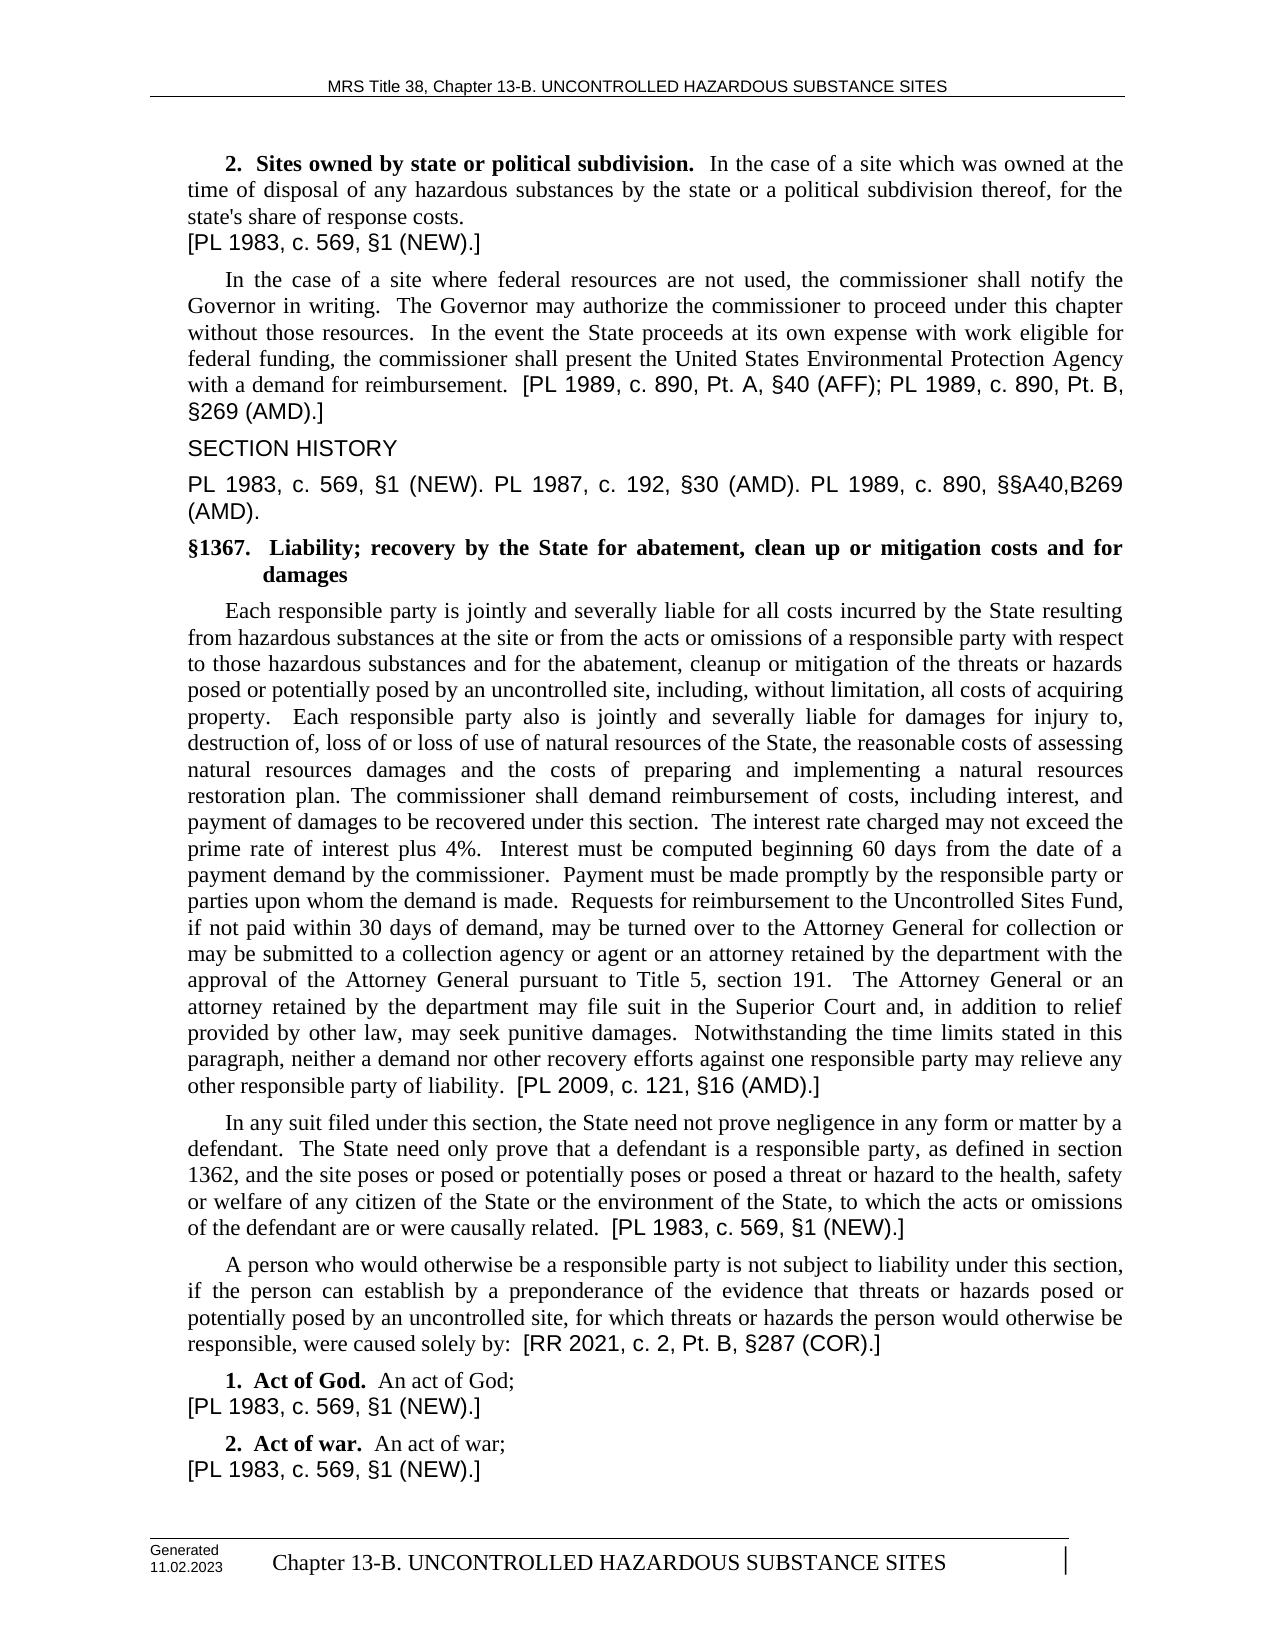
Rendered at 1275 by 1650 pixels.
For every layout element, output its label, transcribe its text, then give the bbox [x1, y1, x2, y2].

text PL 1983, c. 569, §1 (NEW). PL 1987, c. 192, §30 (AMD). PL 1989, c. 890, §§A40,B269 (AMD). [187, 471, 1125, 524]
text [PL 1983, c. 569, §1 (NEW).] [187, 229, 1125, 255]
text 2. Act of war. An act of war; [187, 1430, 1125, 1456]
text In the case of a site where federal resources are not used, the commissioner shall notify the Governor in writing. The Governor may authorize the commissioner to proceed under this chapter without those resources. In the event the State proceeds at its own expense with work eligible for federal funding, the commissioner shall present the United States Environmental Protection Agency with a demand for reimbursement. [PL 1989, c. 890, Pt. A, §40 (AFF); PL 1989, c. 890, Pt. B, §269 (AMD).] [187, 266, 1125, 424]
text [PL 1983, c. 569, §1 (NEW).] [187, 1456, 1125, 1483]
text [PL 1983, c. 569, §1 (NEW).] [187, 1393, 1125, 1420]
text 1. Act of God. An act of God; [187, 1367, 1125, 1393]
text In any suit filed under this section, the State need not prove negligence in any form or matter by a defendant. The State need only prove that a defendant is a responsible party, as defined in section 1362, and the site poses or posed or potentially poses or posed a threat or hazard to the health, safety or welfare of any citizen of the State or the environment of the State, to which the acts or omissions of the defendant are or were causally related. [PL 1983, c. 569, §1 (NEW).] [187, 1109, 1125, 1241]
text SECTION HISTORY [187, 434, 1125, 461]
text Each responsible party is jointly and severally liable for all costs incurred by the State resulting from hazardous substances at the site or from the acts or omissions of a responsible party with respect to those hazardous substances and for the abatement, cleanup or mitigation of the threats or hazards posed or potentially posed by an uncontrolled site, including, without limitation, all costs of acquiring property. Each responsible party also is jointly and severally liable for damages for injury to, destruction of, loss of or loss of use of natural resources of the State, the reasonable costs of assessing natural resources damages and the costs of preparing and implementing a natural resources restoration plan. The commissioner shall demand reimbursement of costs, including interest, and payment of damages to be recovered under this section. The interest rate charged may not exceed the prime rate of interest plus 4%. Interest must be computed beginning 60 days from the date of a payment demand by the commissioner. Payment must be made promptly by the responsible party or parties upon whom the demand is made. Requests for reimbursement to the Uncontrolled Sites Fund, if not paid within 30 days of demand, may be turned over to the Attorney General for collection or may be submitted to a collection agency or agent or an attorney retained by the department with the approval of the Attorney General pursuant to Title 5, section 191. The Attorney General or an attorney retained by the department may file suit in the Superior Court and, in addition to relief provided by other law, may seek punitive damages. Notwithstanding the time limits stated in this paragraph, neither a demand nor other recovery efforts against one responsible party may relieve any other responsible party of liability. [PL 2009, c. 121, §16 (AMD).] [187, 597, 1125, 1098]
text §1367. Liability; recovery by the State for abatement, clean up or mitigation costs and for damages [187, 534, 1125, 587]
text A person who would otherwise be a responsible party is not subject to liability under this section, if the person can establish by a preponderance of the evidence that threats or hazards posed or potentially posed by an uncontrolled site, for which threats or hazards the person would otherwise be responsible, were caused solely by: [RR 2021, c. 2, Pt. B, §287 (COR).] [187, 1251, 1125, 1357]
text 2. Sites owned by state or political subdivision. In the case of a site which was owned at the time of disposal of any hazardous substances by the state or a political subdivision thereof, for the state's share of response costs. [187, 150, 1125, 229]
